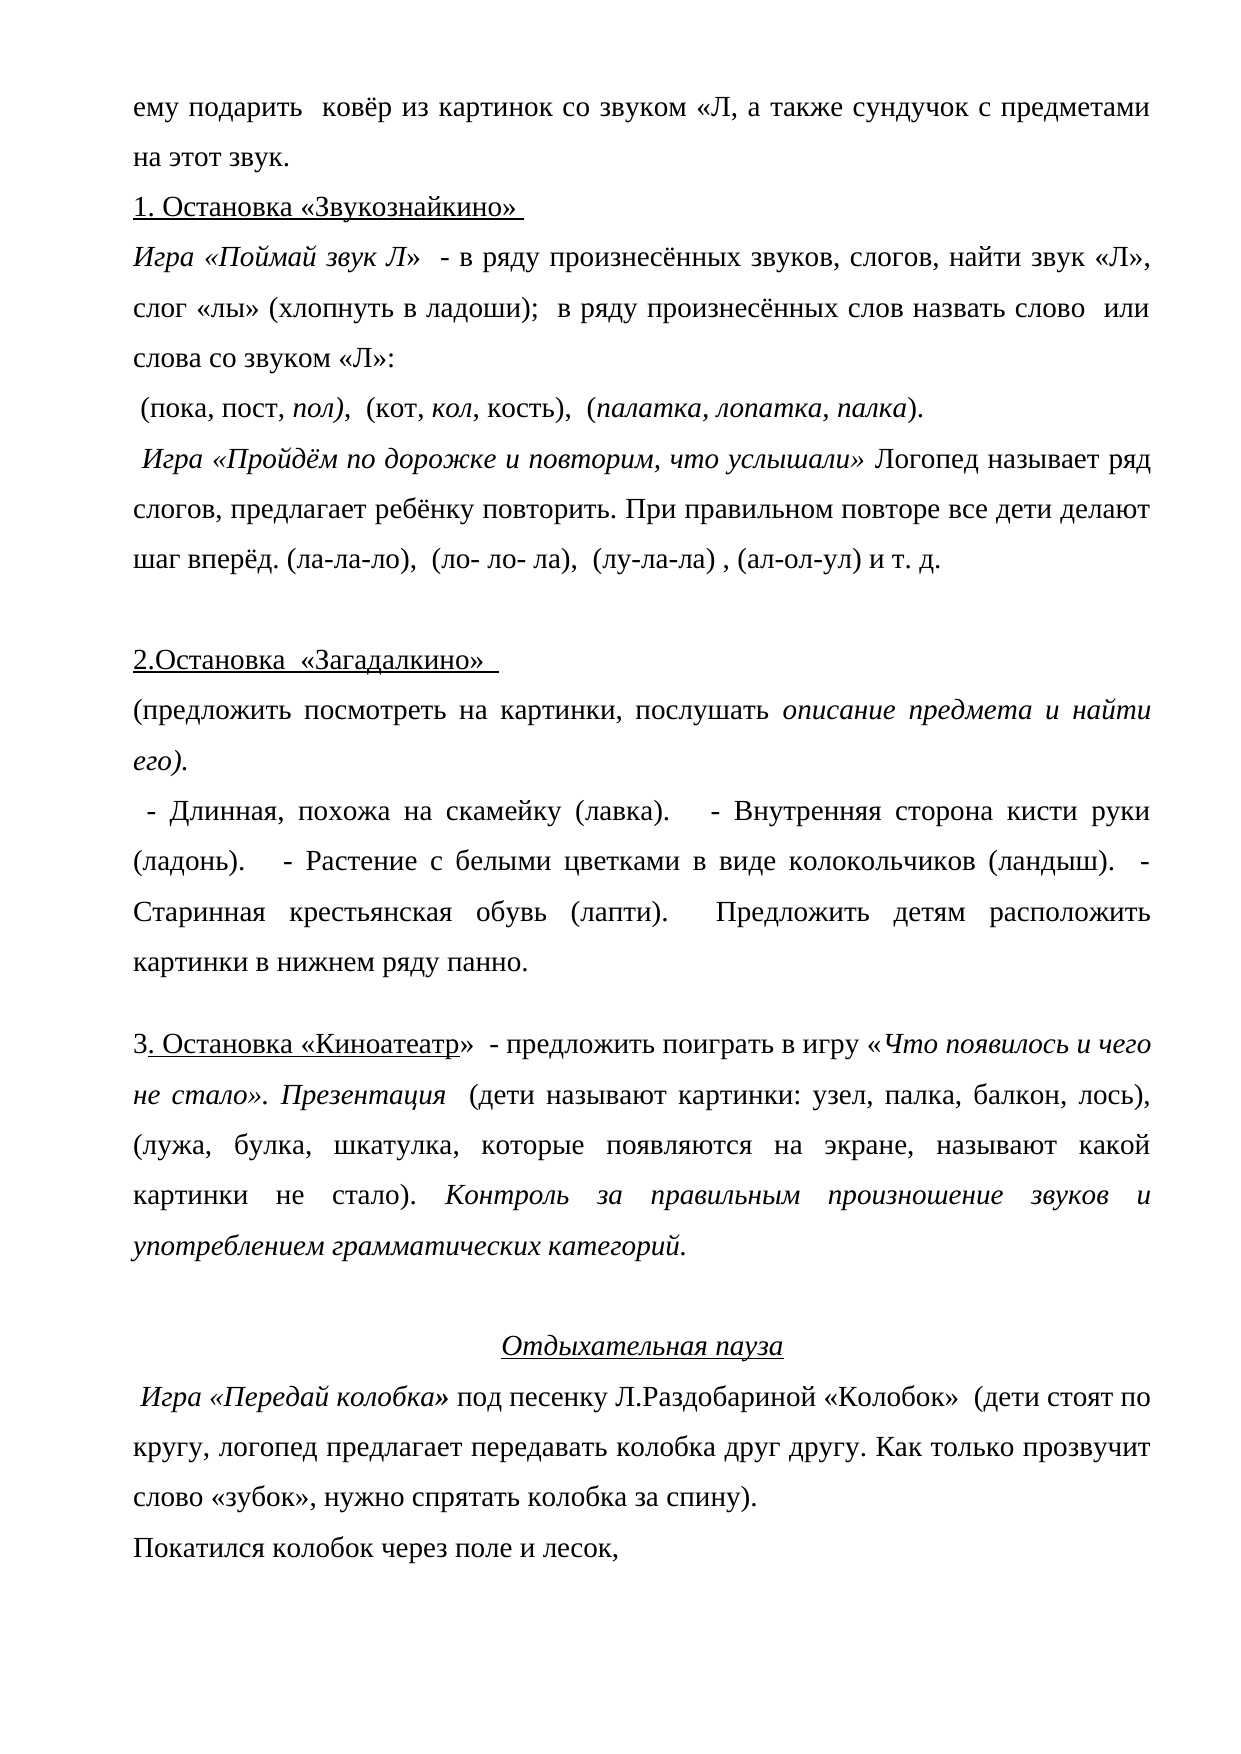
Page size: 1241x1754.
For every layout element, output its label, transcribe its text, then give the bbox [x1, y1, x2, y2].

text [133, 89, 1152, 172]
text Отдыхательная пауза [133, 1328, 1152, 1362]
text 1. Остановка «Звукознайкино» [133, 189, 1152, 223]
text Игра «Передай колобка» под песенку Л.Раздобариной «Колобок» (дети стоят по кругу, логопед предлагает передавать колобка друг другу. Как только прозвучит слово «зубок», нужно спрятать колобка за спину). [133, 1379, 1152, 1513]
text Игра «Пройдём по дорожке и повторим, что услышали» Логопед называет ряд слогов, предлагает ребёнку повторить. При правильном повторе все дети делают шаг вперёд. (ла-ла-ло), (ло- ло- ла), (лу-ла-ла) , (ал-ол-ул) и т. д. [133, 441, 1152, 575]
text 3. Остановка «Киноатеатр» - предложить поиграть в игру «Что появилось и чего не стало». Презентация (дети называют картинки: узел, палка, балкон, лось), (лужа, булка, шкатулка, которые появляются на экране, называют какой картинки не стало). Контроль за правильным произношение звуков и употреблением грамматических категорий. [133, 1027, 1152, 1261]
text (пока, пост, пол), (кот, кол, кость), (палатка, лопатка, палка). [133, 391, 1152, 424]
text Игра «Поймай звук Л» - в ряду произнесённых звуков, слогов, найти звук «Л», слог «лы» (хлопнуть в ладоши); в ряду произнесённых слов назвать слово или слова со звуком «Л»: [133, 239, 1152, 374]
text 2.Остановка «Загадалкино» [133, 642, 1152, 676]
text Покатился колобок через поле и лесок, [133, 1530, 1152, 1563]
text (предложить посмотреть на картинки, послушать описание предмета и найти его). [133, 692, 1152, 776]
text - Длинная, похожа на скамейку (лавка). - Внутренняя сторона кисти руки (ладонь). - Растение с белыми цветками в виде колокольчиков (ландыш). - Старинная крестьянская обувь (лапти). Предложить детям расположить картинки в нижнем ряду панно. [133, 793, 1152, 977]
